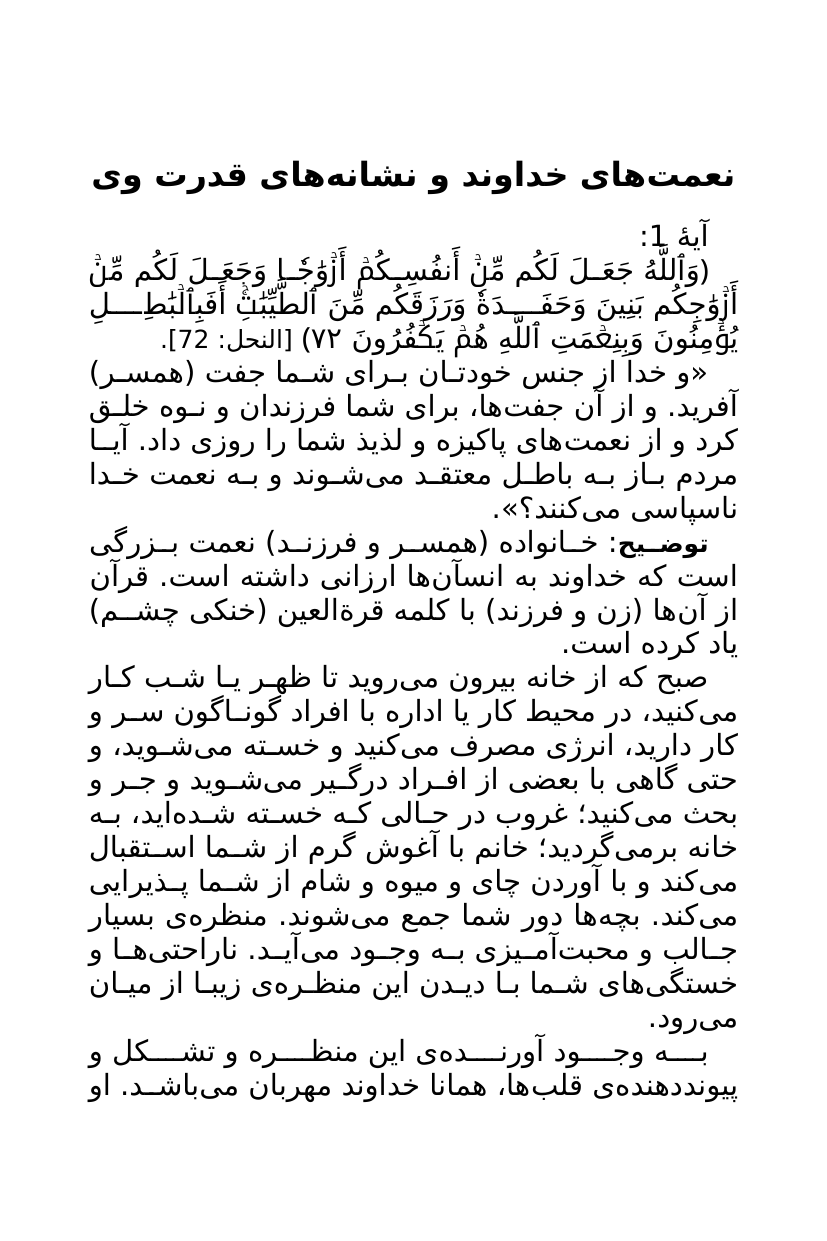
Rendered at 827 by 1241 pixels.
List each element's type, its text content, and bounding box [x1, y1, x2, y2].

text نعمت‌های خداوند و نشانه‌های قدرت وی [89, 155, 738, 194]
text صبح که از خانه بیرون می‌روید تا ظهر یا شب کار می‌کنید، در محیط کار یا اداره با افراد گوناگون سر و کار دارید، انرژی مصرف می‌کنید و خسته می‌شوید، و حتی گاهی با بعضی از افراد درگیر می‌شوید و جر و بحث می‌کنید؛ غروب در حالی که خسته شده‌اید، به خانه برمی‌گردید؛ خانم با آغوش گرم از شما استقبال می‌کند و با آوردن چای و میوه و شام از شما پذیرایی می‌کند. بچه‌ها دور شما جمع می‌شوند. منظره‌ی بسیار جالب و محبت‌آمیزی به وجود می‌آید. ناراحتی‌ها و خستگی‌های شما با دیدن این منظره‌ی زیبا از میان می‌رود. [89, 661, 738, 1034]
text ﴿وَٱللَّهُ جَعَلَ لَكُم مِّنۡ أَنفُسِكُمۡ أَزۡوَٰجٗا وَجَعَلَ لَكُم مِّنۡ أَزۡوَٰجِكُم بَنِينَ وَحَفَدَةٗ وَرَزَقَكُم مِّنَ ٱلطَّيِّبَٰتِۚ أَفَبِٱلۡبَٰطِلِ يُؤۡمِنُونَ وَبِنِعۡمَتِ ٱللَّهِ هُمۡ يَكۡفُرُونَ ٧٢﴾ [النحل: 72]. [89, 253, 738, 355]
text «و خدا از جنس خودتان برای شما جفت (همسر) آفرید. و از آن جفت‌ها، برای شما فرزندان و نوه خلق کرد و از نعمت‌های پاکیزه و لذیذ شما را روزی داد. آیا مردم باز به باطل معتقد می‌شوند و به نعمت خدا ناسپاسی می‌کنند؟». [89, 355, 738, 525]
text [89, 1034, 738, 1102]
text آیۀ 1: [89, 219, 738, 253]
text توضیح: خانواده (همسر و فرزند) نعمت بزرگی است که خداوند به انسآن‌ها ارزانی داشته است. قرآن از آن‌ها (زن و فرزند) با کلمه قرة‌العین (خنکی چشم) یاد کرده است. [89, 525, 738, 661]
